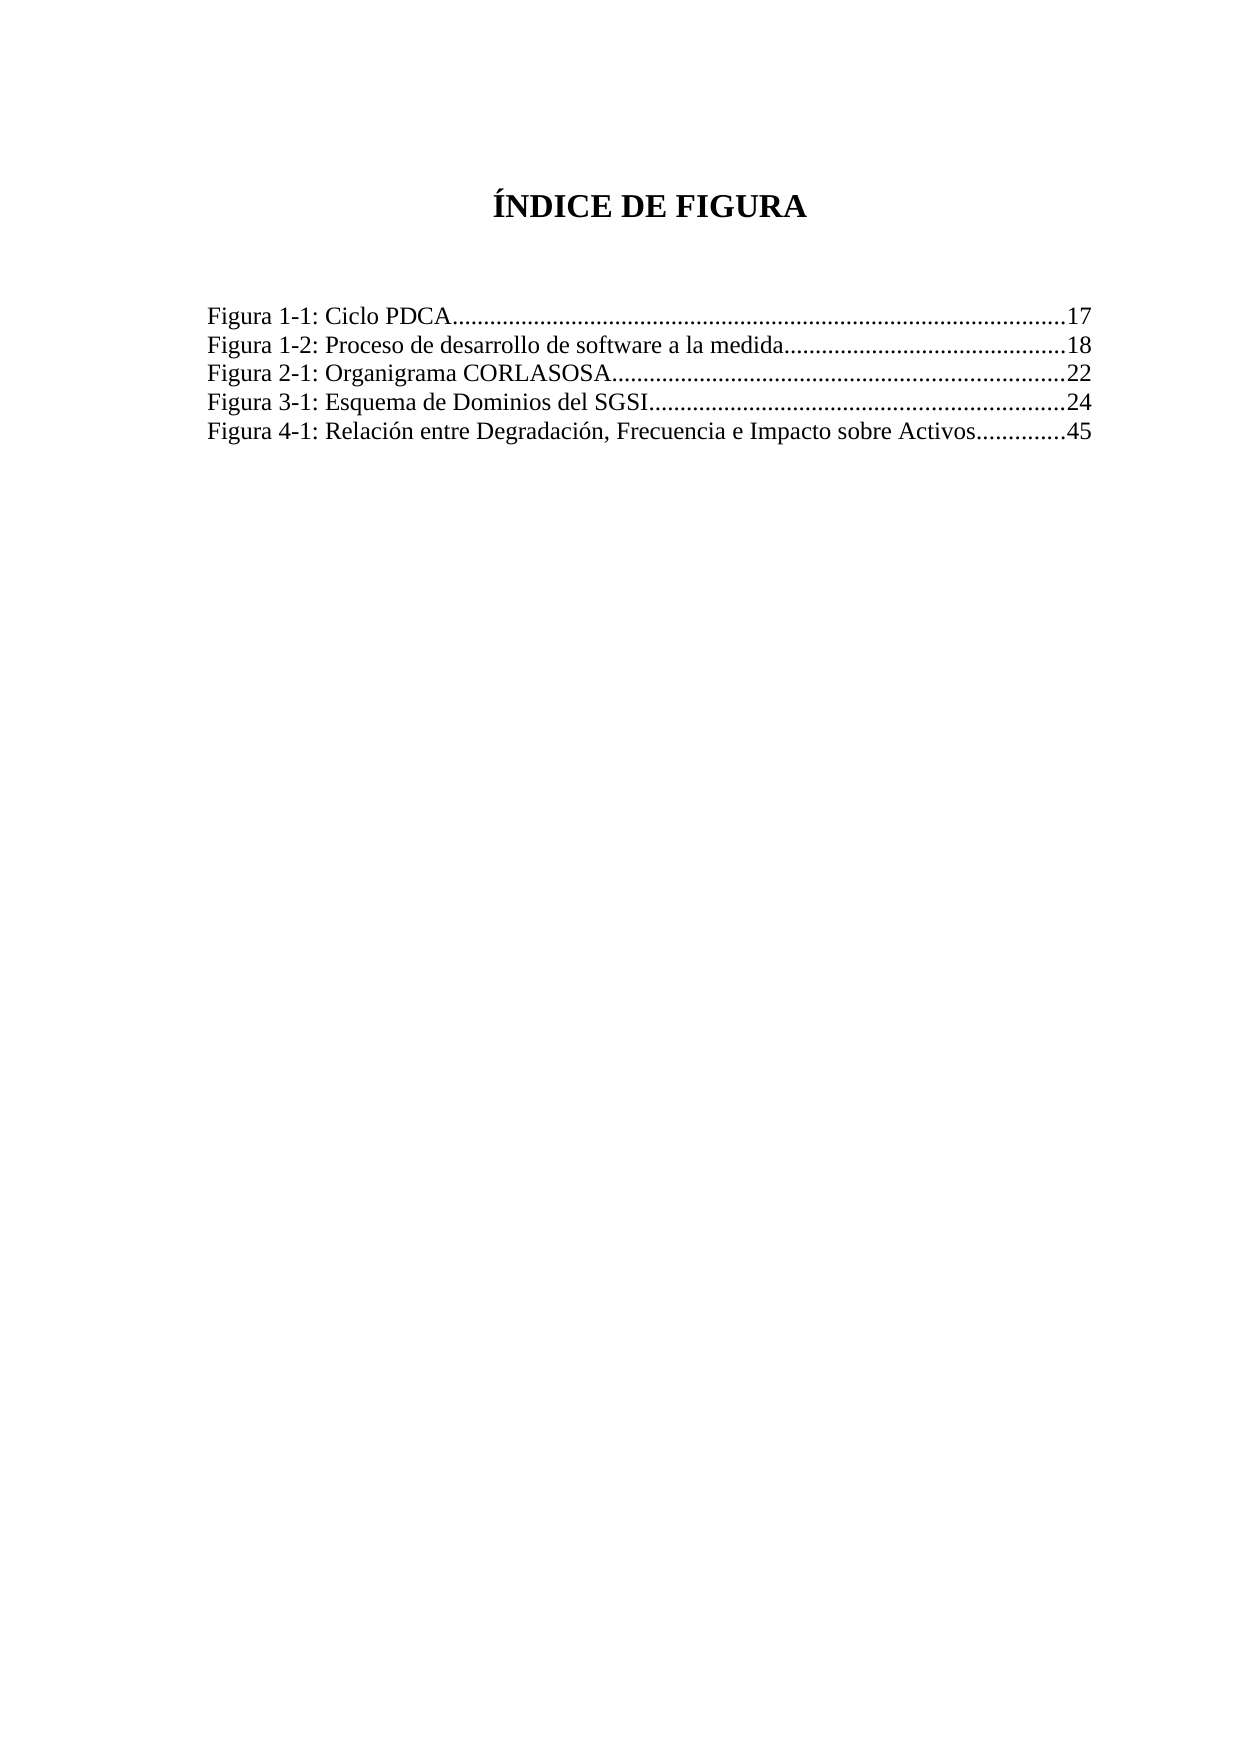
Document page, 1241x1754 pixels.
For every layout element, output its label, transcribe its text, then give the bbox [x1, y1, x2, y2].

text Figura 2-1: Organigrama CORLASOSA 22 [207, 358, 1092, 387]
text Figura 1-1: Ciclo PDCA 17 [207, 301, 1092, 330]
text Figura 1-2: Proceso de desarrollo de software a la medida 18 [207, 330, 1092, 358]
text Figura 4-1: Relación entre Degradación, Frecuencia e Impacto sobre Activos 45 [207, 416, 1092, 445]
text Figura 3-1: Esquema de Dominios del SGSI 24 [207, 387, 1092, 416]
text ÍNDICE DE FIGURA [207, 186, 1092, 224]
